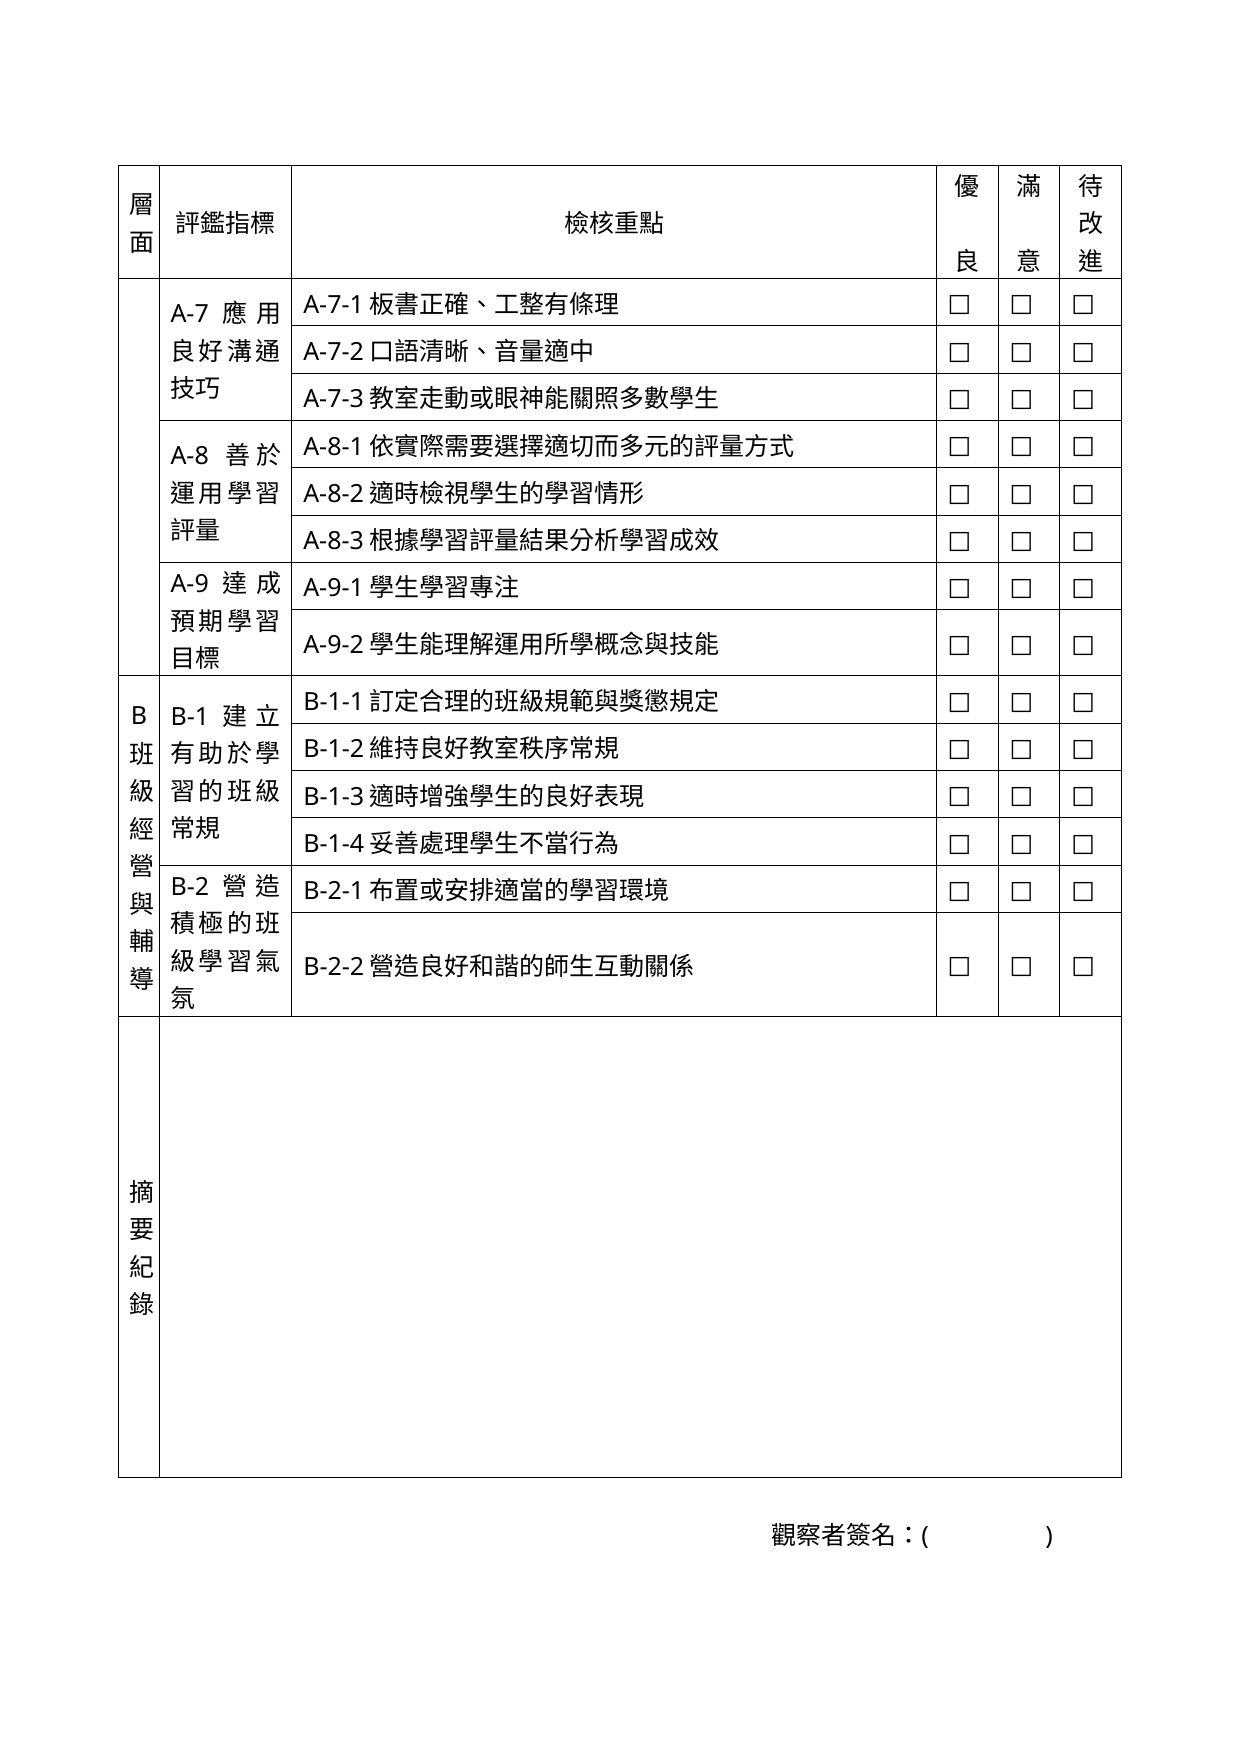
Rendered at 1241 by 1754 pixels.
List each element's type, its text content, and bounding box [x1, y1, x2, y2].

table_cell A-8-1依實際需要選擇適切而多元的評量方式 [292, 421, 936, 467]
table_cell □ [999, 279, 1059, 325]
table_cell □ [937, 771, 998, 817]
table_cell □ [937, 421, 998, 467]
table_cell A-8 善於運用學習評量 [160, 421, 291, 562]
table_cell □ [999, 374, 1059, 420]
table_cell □ [1060, 724, 1121, 770]
table_cell □ [1060, 468, 1121, 514]
table_cell □ [1060, 610, 1121, 675]
table_cell □ [937, 468, 998, 514]
table_cell □ [999, 563, 1059, 609]
table_cell □ [937, 676, 998, 723]
table_cell □ [999, 326, 1059, 373]
table_cell 摘要紀錄 [119, 1017, 159, 1477]
table_cell □ [937, 326, 998, 373]
table_cell B-2-1布置或安排適當的學習環境 [292, 866, 936, 912]
table_cell □ [937, 374, 998, 420]
table_cell □ [937, 610, 998, 675]
table_cell A-7應用良好溝通技巧 [160, 279, 291, 420]
table_cell A-9-1學生學習專注 [292, 563, 936, 609]
table_cell □ [999, 771, 1059, 817]
table_cell A-8-2適時檢視學生的學習情形 [292, 468, 936, 514]
table_cell A-9達成預期學習目標 [160, 563, 291, 675]
table_header 優 良 [937, 166, 998, 278]
table_cell □ [1060, 279, 1121, 325]
table_cell □ [1060, 771, 1121, 817]
table_cell A-7-1板書正確、工整有條理 [292, 279, 936, 325]
table_cell □ [1060, 563, 1121, 609]
table_header 滿 意 [999, 166, 1059, 278]
table_cell □ [999, 724, 1059, 770]
table_cell □ [937, 818, 998, 864]
table_cell B-1-3適時增強學生的良好表現 [292, 771, 936, 817]
table_cell □ [1060, 818, 1121, 864]
table_cell □ [1060, 374, 1121, 420]
table_cell A-7-3教室走動或眼神能關照多數學生 [292, 374, 936, 420]
table_cell B-1-4妥善處理學生不當行為 [292, 818, 936, 864]
table_header 檢核重點 [292, 166, 936, 278]
table_cell □ [999, 866, 1059, 912]
table_cell □ [937, 913, 998, 1016]
table_cell □ [999, 468, 1059, 514]
table_cell □ [1060, 421, 1121, 467]
table_cell □ [999, 913, 1059, 1016]
table_cell B 班級經營與輔導 [119, 676, 159, 1016]
table_cell □ [937, 279, 998, 325]
table_cell □ [999, 516, 1059, 562]
table_cell □ [999, 676, 1059, 723]
table_header 待改進 [1060, 166, 1121, 278]
table_cell B-1-2維持良好教室秩序常規 [292, 724, 936, 770]
table_cell □ [937, 563, 998, 609]
table_cell □ [1060, 866, 1121, 912]
table_cell B-2-2營造良好和諧的師生互動關係 [292, 913, 936, 1016]
table_cell [160, 1017, 1121, 1477]
table_header 評鑑指標 [160, 166, 291, 278]
table_cell □ [999, 818, 1059, 864]
table_cell □ [1060, 326, 1121, 373]
table_cell □ [999, 610, 1059, 675]
table_cell □ [1060, 516, 1121, 562]
table_cell □ [999, 421, 1059, 467]
table_header 層面 [119, 166, 159, 278]
table_cell B-2營造積極的班級學習氣氛 [160, 866, 291, 1016]
table_cell □ [1060, 676, 1121, 723]
table_cell A-9-2學生能理解運用所學概念與技能 [292, 610, 936, 675]
table_cell □ [937, 724, 998, 770]
table_cell □ [937, 866, 998, 912]
table_cell □ [1060, 913, 1121, 1016]
text 觀察者簽名：( ) [187, 1515, 1053, 1553]
table_cell A-7-2口語清晰、音量適中 [292, 326, 936, 373]
table_cell A-8-3根據學習評量結果分析學習成效 [292, 516, 936, 562]
table_cell B-1建立有助於學習的班級常規 [160, 676, 291, 864]
table_cell □ [937, 516, 998, 562]
table_cell B-1-1訂定合理的班級規範與獎懲規定 [292, 676, 936, 723]
